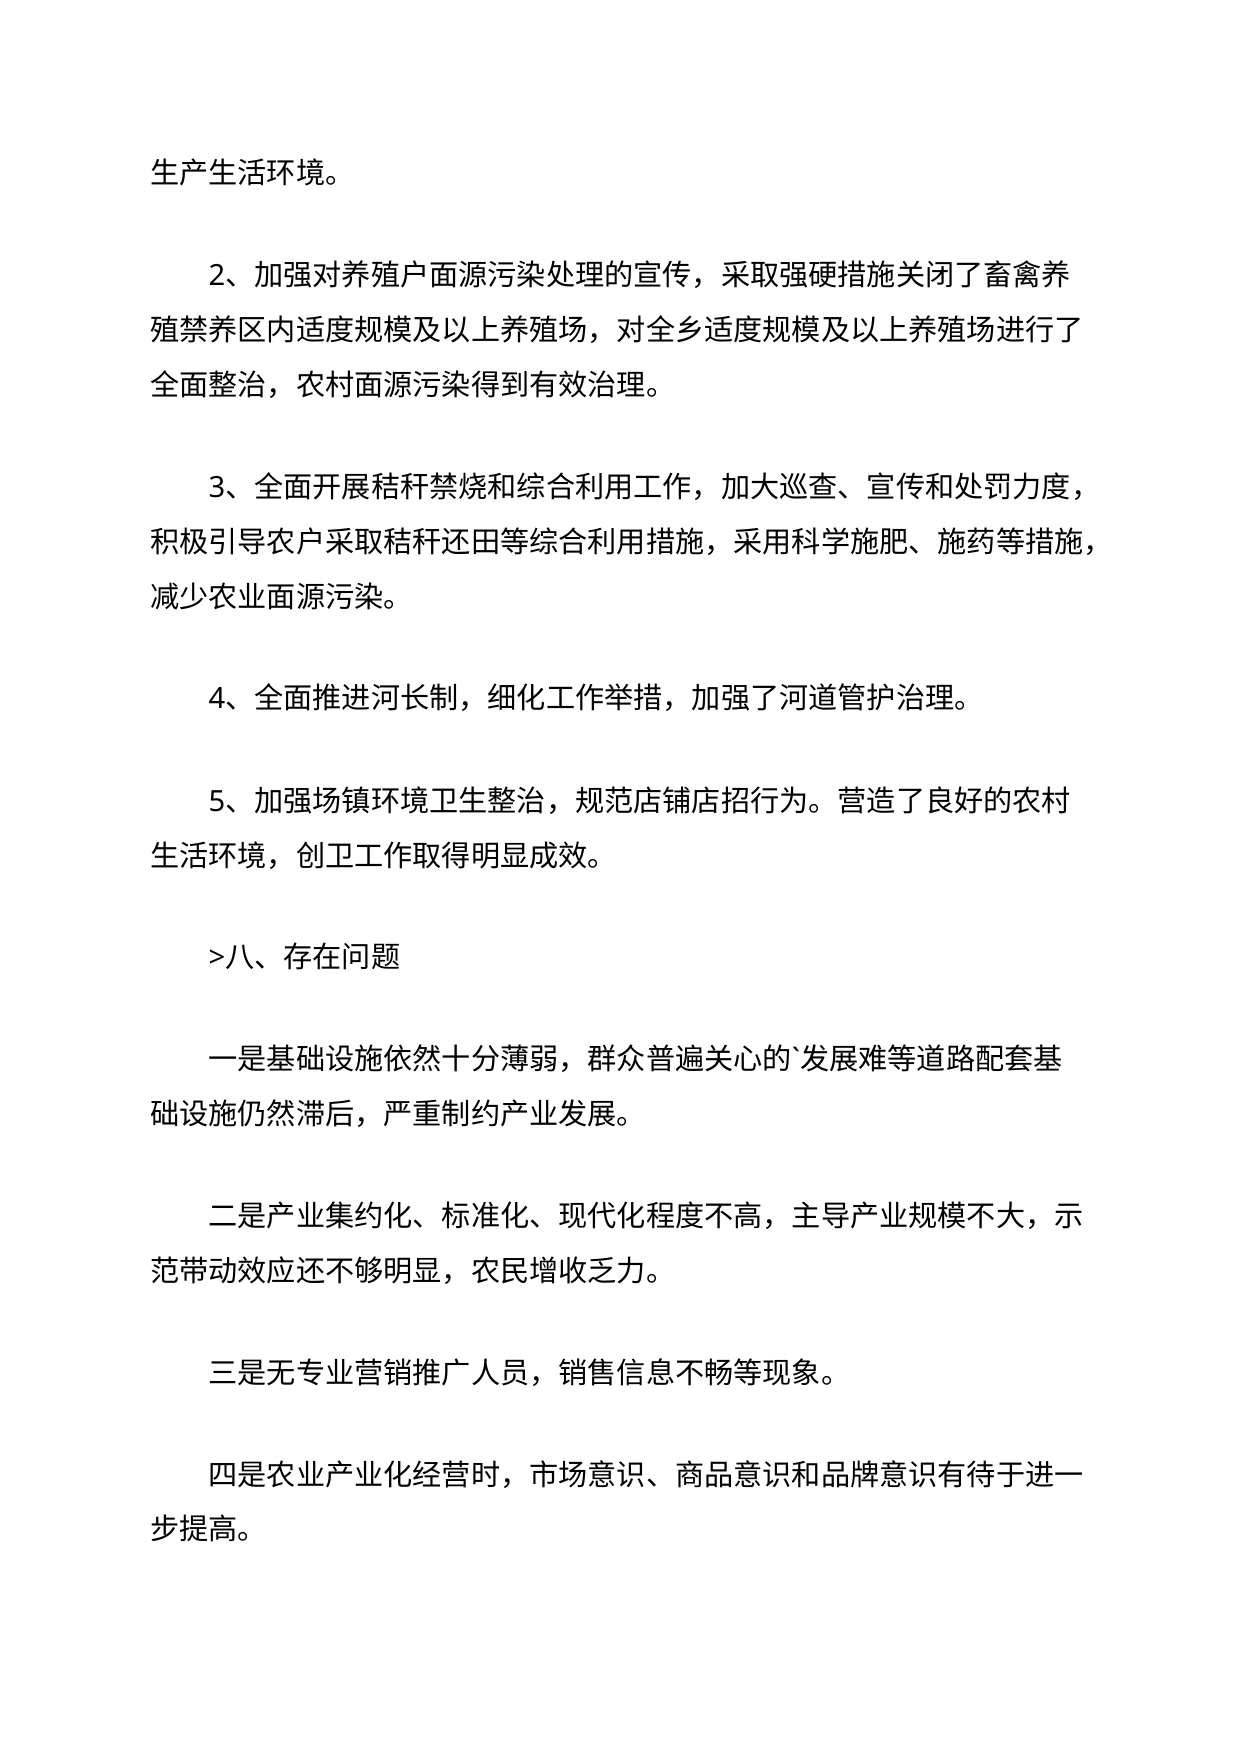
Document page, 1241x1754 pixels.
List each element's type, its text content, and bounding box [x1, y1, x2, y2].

text 2、加强对养殖户面源污染处理的宣传，采取强硬措施关闭了畜禽养殖禁养区内适度规模及以上养殖场，对全乡适度规模及以上养殖场进行了全面整治，农村面源污染得到有效治理。 [150, 252, 1090, 404]
text 二是产业集约化、标准化、现代化程度不高，主导产业规模不大，示范带动效应还不够明显，农民增收乏力。 [150, 1193, 1090, 1290]
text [150, 150, 1090, 192]
text 3、全面开展秸秆禁烧和综合利用工作，加大巡查、宣传和处罚力度，积极引导农户采取秸秆还田等综合利用措施，采用科学施肥、施药等措施，减少农业面源污染。 [150, 463, 1090, 616]
text 四是农业产业化经营时，市场意识、商品意识和品牌意识有待于进一步提高。 [150, 1451, 1090, 1548]
text 一是基础设施依然十分薄弱，群众普遍关心的`发展难等道路配套基础设施仍然滞后，严重制约产业发展。 [150, 1036, 1090, 1133]
text >八、存在问题 [150, 934, 1090, 976]
text 4、全面推进河长制，细化工作举措，加强了河道管护治理。 [150, 675, 1090, 717]
text 5、加强场镇环境卫生整治，规范店铺店招行为。营造了良好的农村生活环境，创卫工作取得明显成效。 [150, 777, 1090, 874]
text 三是无专业营销推广人员，销售信息不畅等现象。 [150, 1349, 1090, 1392]
